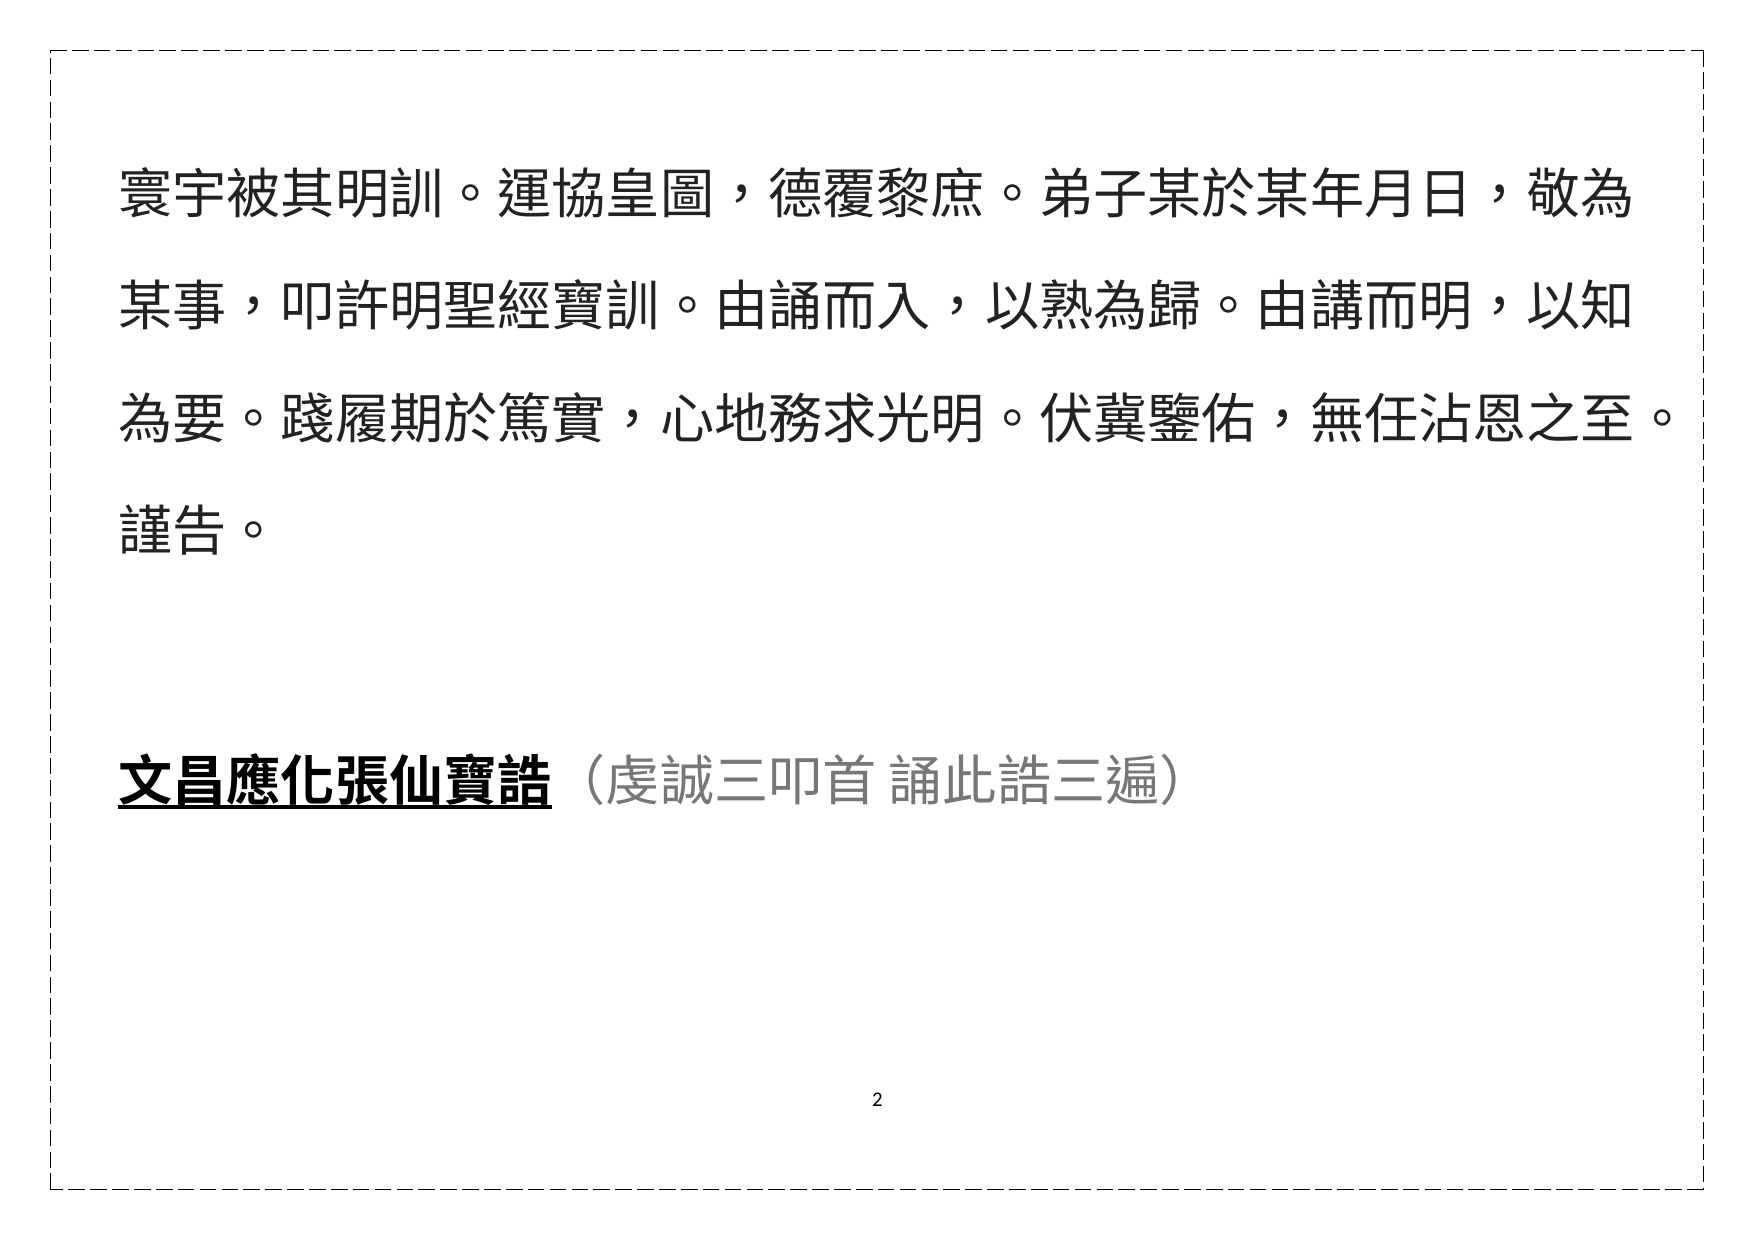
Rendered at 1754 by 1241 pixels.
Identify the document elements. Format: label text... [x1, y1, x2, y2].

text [118, 133, 1636, 583]
text 文昌應化張仙寶誥（虔誠三叩首 誦此誥三遍） [118, 721, 1636, 833]
